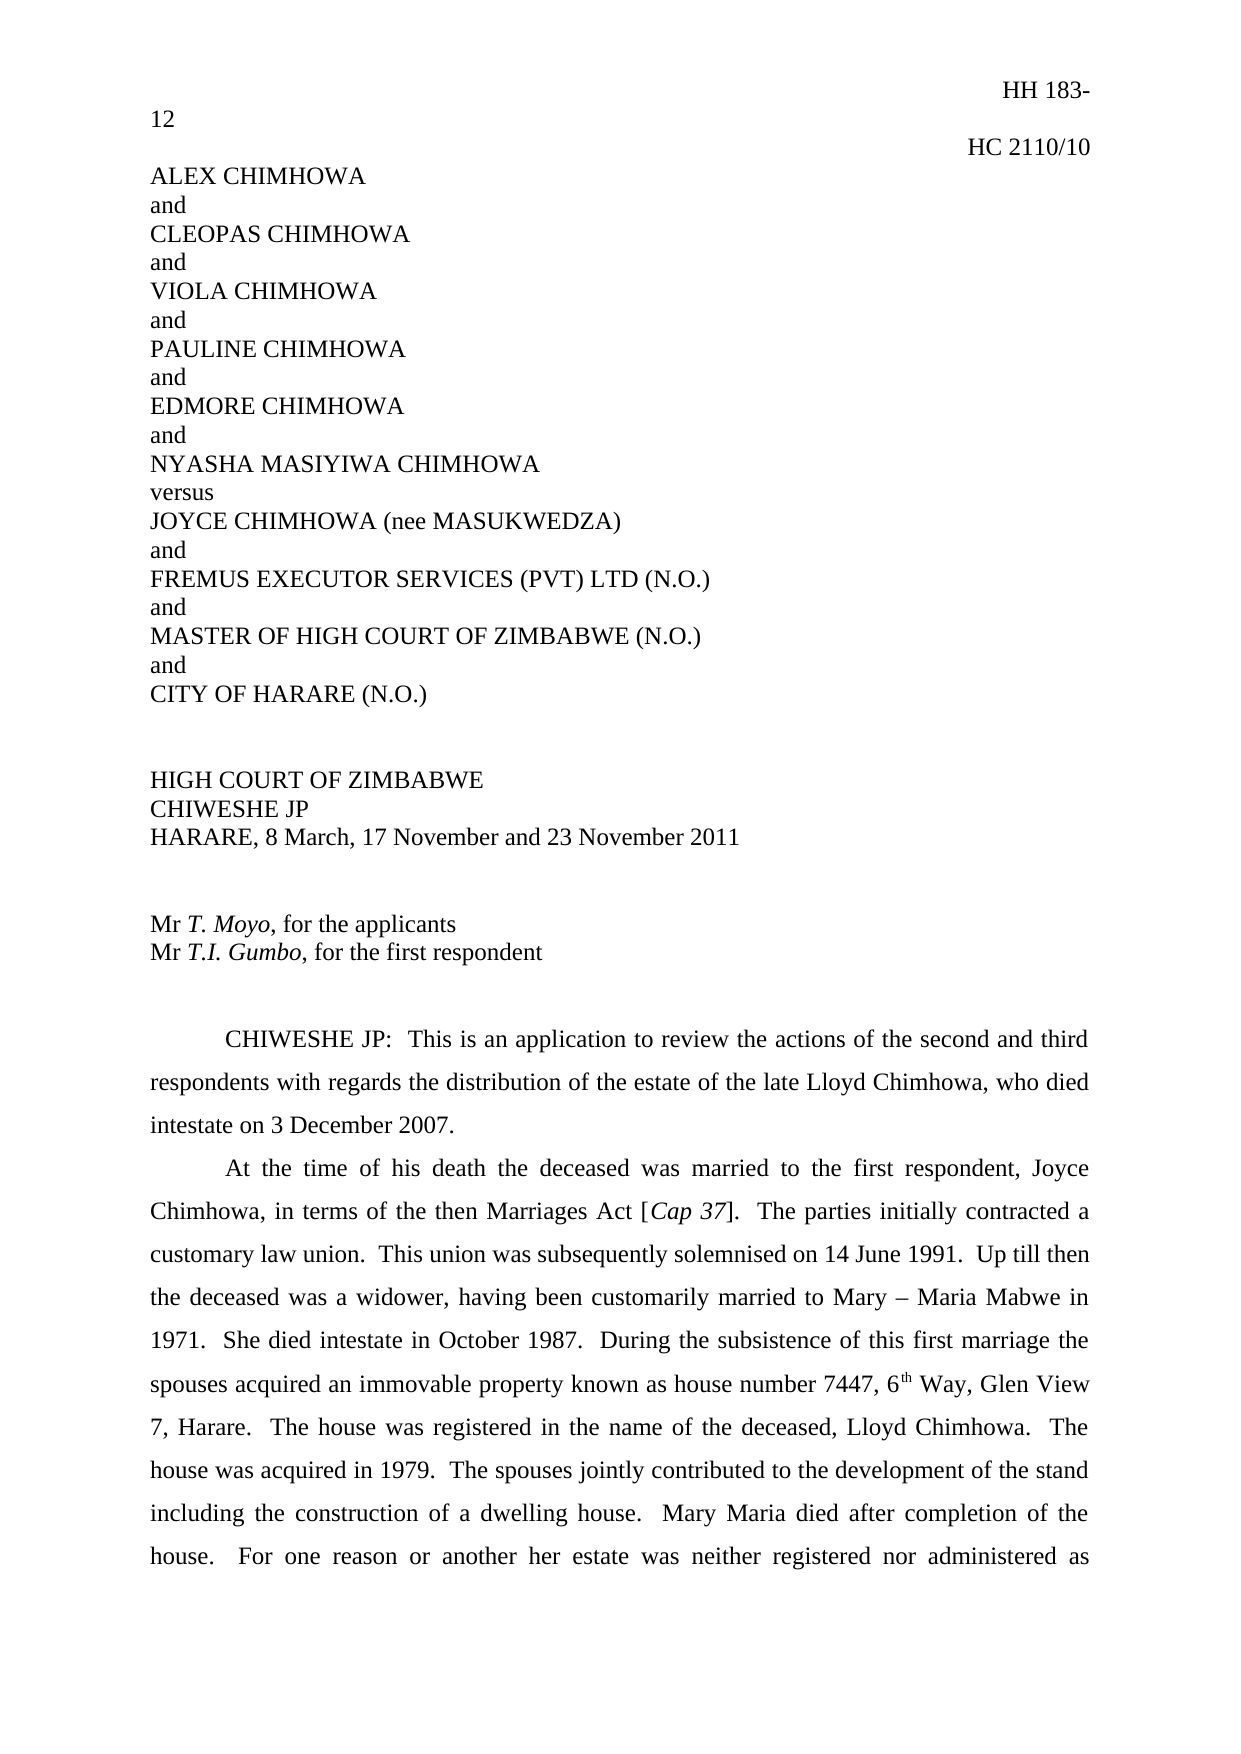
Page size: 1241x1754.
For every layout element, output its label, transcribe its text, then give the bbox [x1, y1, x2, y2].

text and [150, 420, 1090, 449]
text CHIWESHE JP [150, 794, 1090, 822]
text FREMUS EXECUTOR SERVICES (PVT) LTD (N.O.) [150, 564, 1090, 592]
text and [150, 247, 1090, 276]
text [150, 1153, 1090, 1570]
text Alex chimhowa [150, 161, 1090, 190]
text and [150, 592, 1090, 621]
text JOYCE CHIMHOWA (nee MASUKWEDZA) [150, 506, 1090, 535]
text CITY OF HARARE (N.O.) [150, 679, 1090, 707]
text and [150, 190, 1090, 219]
text and [150, 535, 1090, 564]
text Nyasha Masiyiwa Chimhowa [150, 449, 1090, 477]
text HIGH COURT OF ZIMBABWE [150, 765, 1090, 794]
text Mr T.I. Gumbo, for the first respondent [150, 937, 1090, 966]
text and [150, 305, 1090, 334]
text HARARE, 8 March, 17 November and 23 November 2011 [150, 822, 1090, 851]
text MASTER OF HIGH COURT OF ZIMBABWE (N.O.) [150, 621, 1090, 650]
text Edmore chimhowa [150, 391, 1090, 420]
text Pauline chimhowa [150, 334, 1090, 362]
text Mr T. Moyo, for the applicants [150, 909, 1090, 937]
text CHIWESHE JP: This is an application to review the actions of the second and third respondents with regards the distribution of the estate of the late Lloyd Chimhowa, who died intestate on 3 December 2007. [150, 1024, 1090, 1139]
text versus [150, 477, 1090, 506]
text and [150, 362, 1090, 391]
text Cleopas chimhowa [150, 219, 1090, 247]
text viola chimhowa [150, 276, 1090, 305]
text and [150, 650, 1090, 679]
